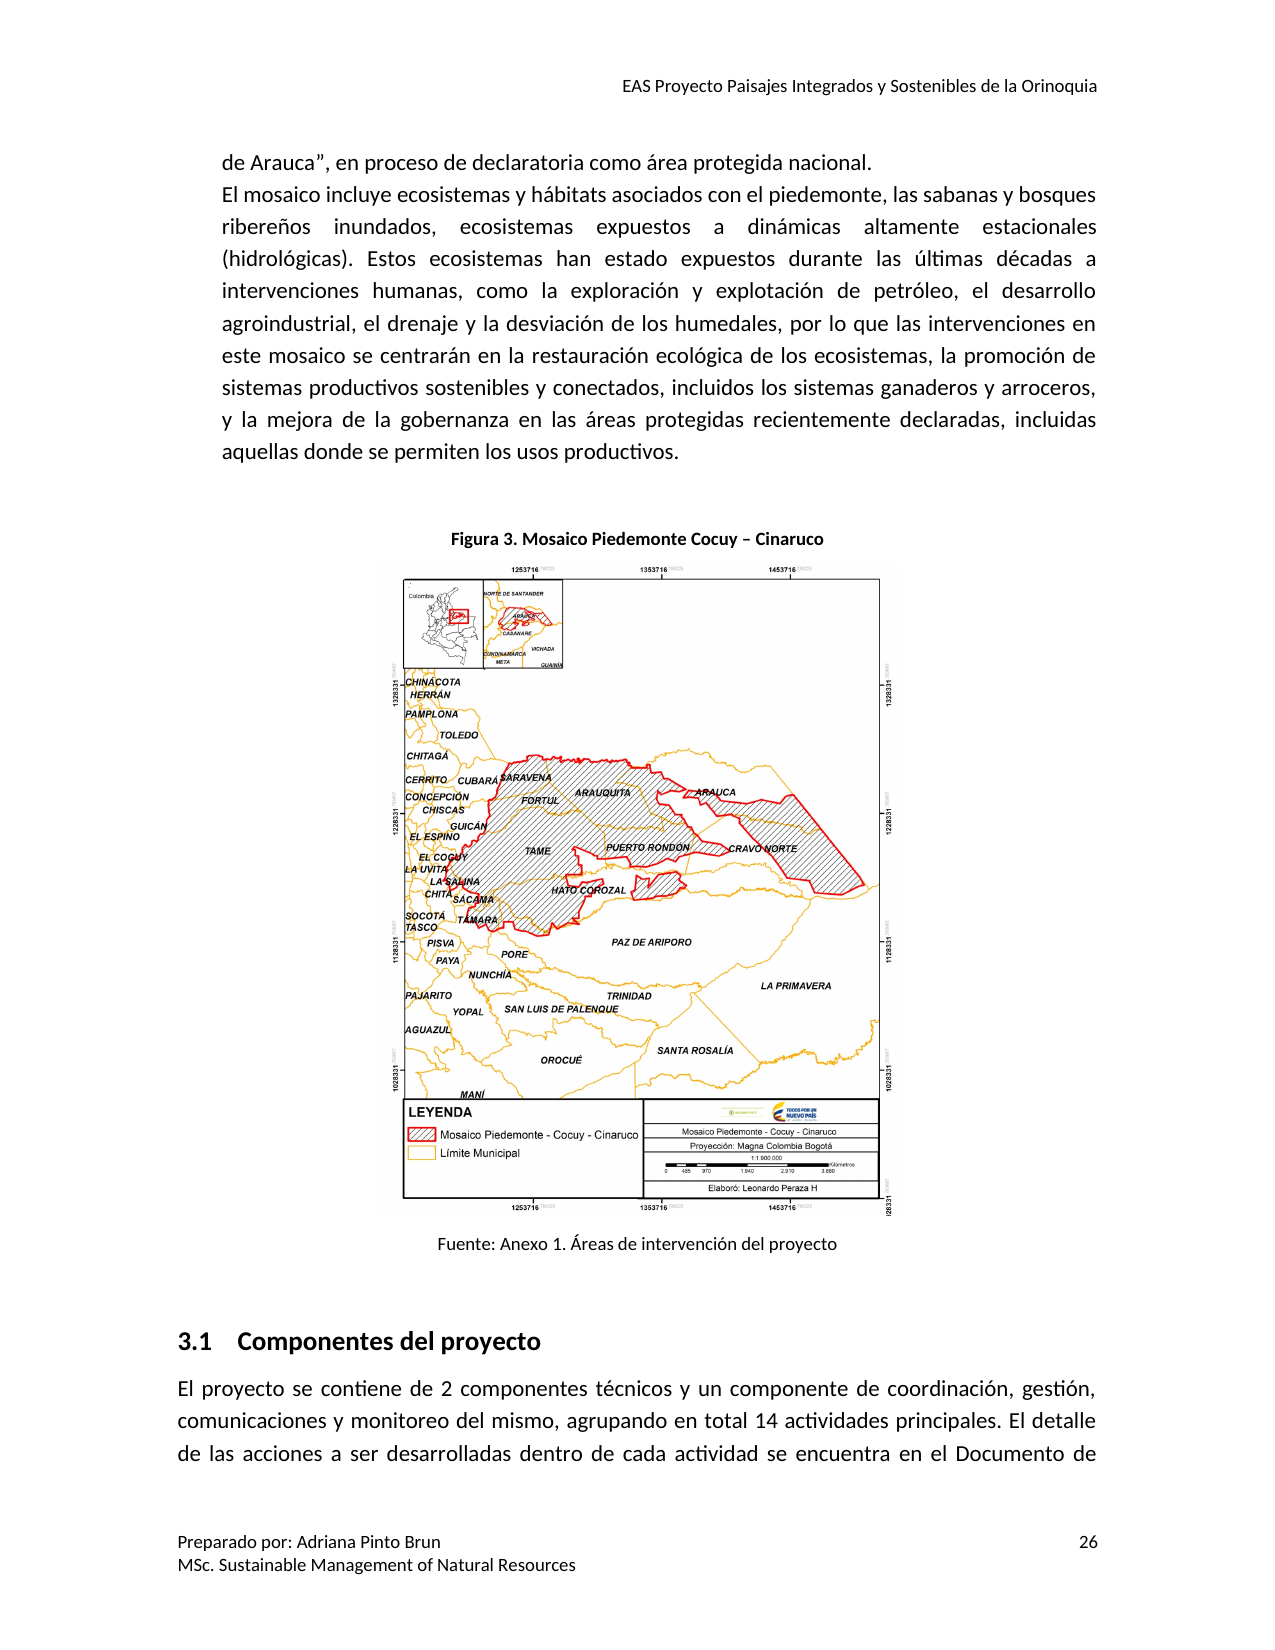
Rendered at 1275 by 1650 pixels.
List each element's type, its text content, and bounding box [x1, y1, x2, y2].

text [177, 1374, 1098, 1467]
text Fuente: Anexo 1. Áreas de intervención del proyecto [177, 1232, 1098, 1255]
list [184, 148, 1098, 176]
text Figura 3. Mosaico Piedemonte Cocuy – Cinaruco [177, 527, 1098, 550]
list El mosaico incluye ecosistemas y hábitats asociados con el piedemonte, las sabanas y bosques ribereños inundados, ecosistemas expuestos a dinámicas altamente estacionales (hidrológicas). Estos ecosistemas han estado expuestos durante las últimas décadas a intervenciones humanas, como la exploración y explotación de petróleo, el desarrollo agroindustrial, el drenaje y la desviación de los humedales, por lo que las intervenciones en este mosaico se centrarán en la restauración ecológica de los ecosistemas, la promoción de sistemas productivos sostenibles y conectados, incluidos los sistemas ganaderos y arroceros, y la mejora de la gobernanza en las áreas protegidas recientemente declaradas, incluidas aquellas donde se permiten los usos productivos. [222, 180, 1098, 465]
subtitle Componentes del proyecto [177, 1324, 1098, 1357]
picture [375, 562, 901, 1216]
